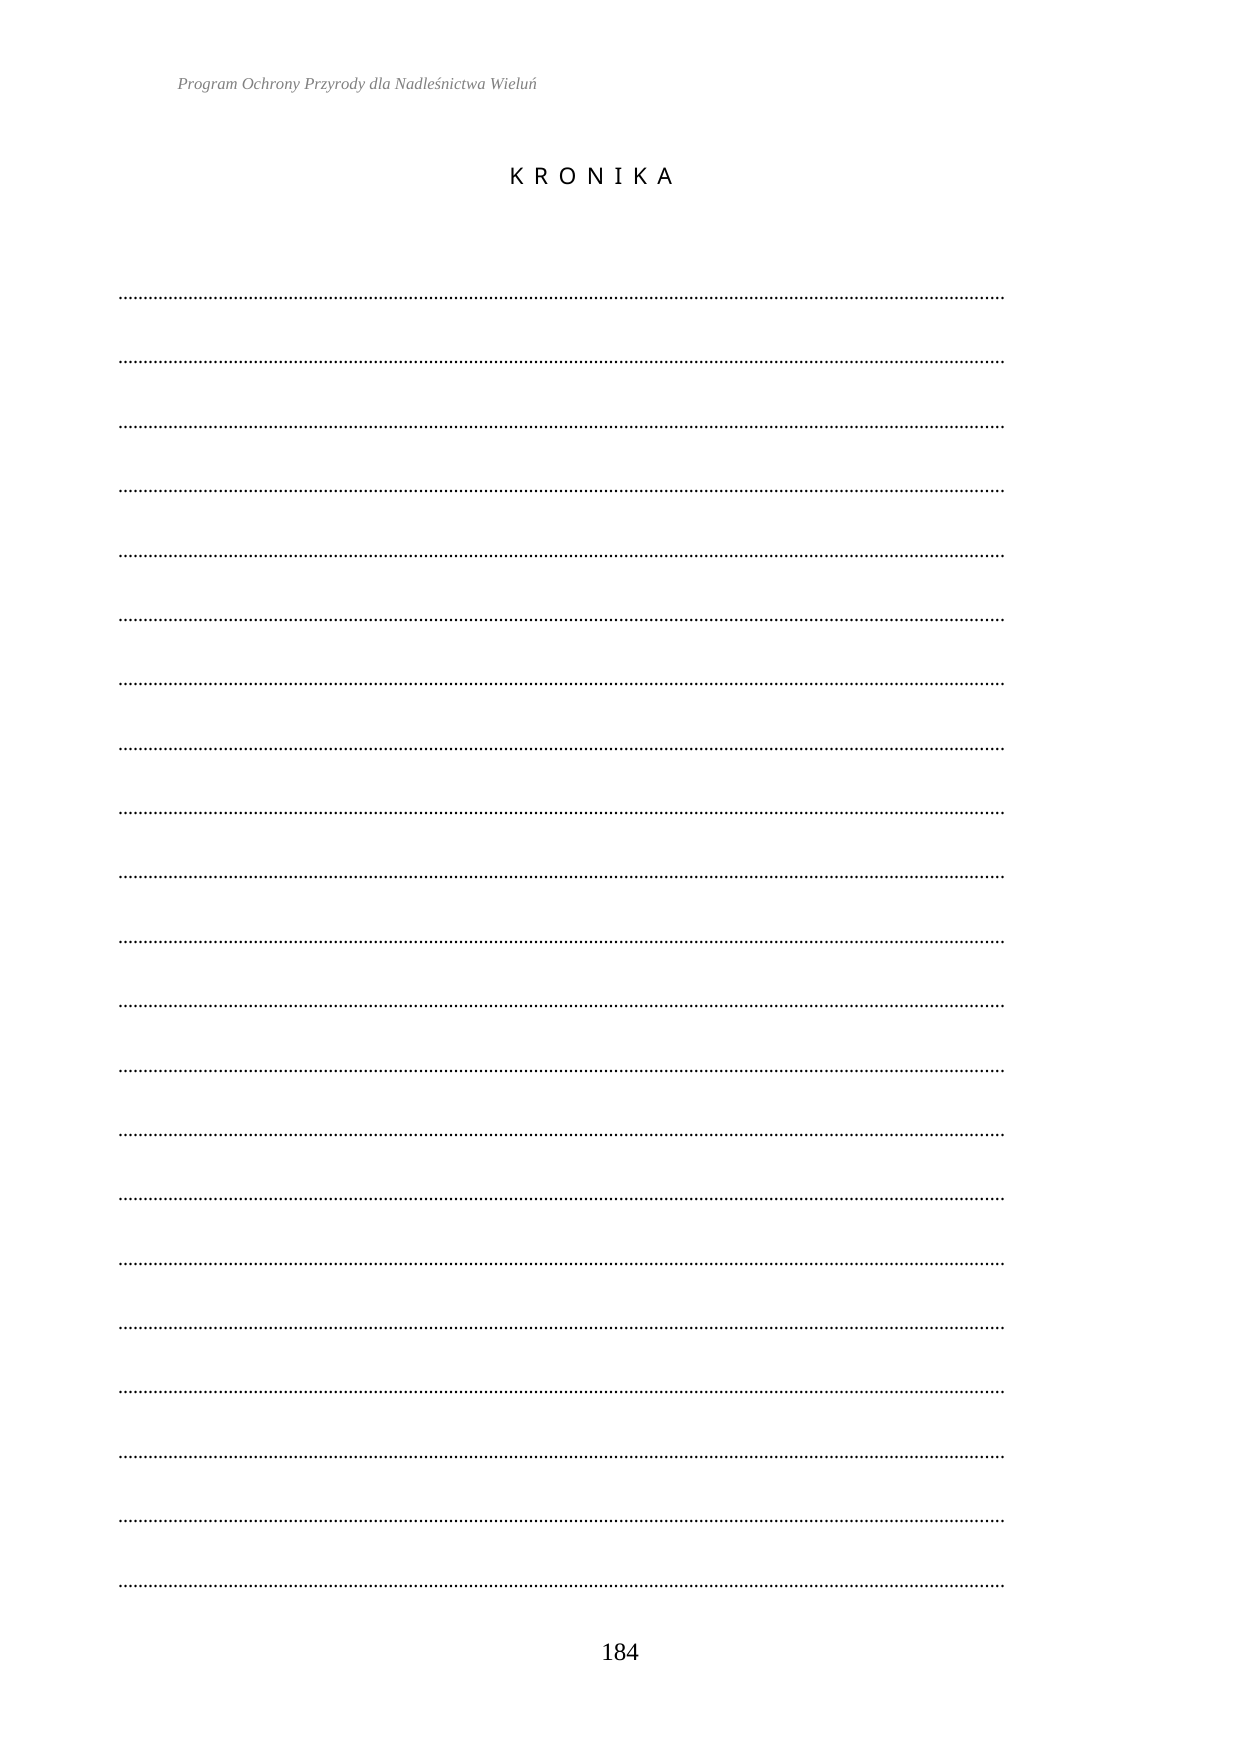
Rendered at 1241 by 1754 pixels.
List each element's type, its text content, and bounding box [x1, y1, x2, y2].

text KRONIKA [118, 160, 1063, 191]
